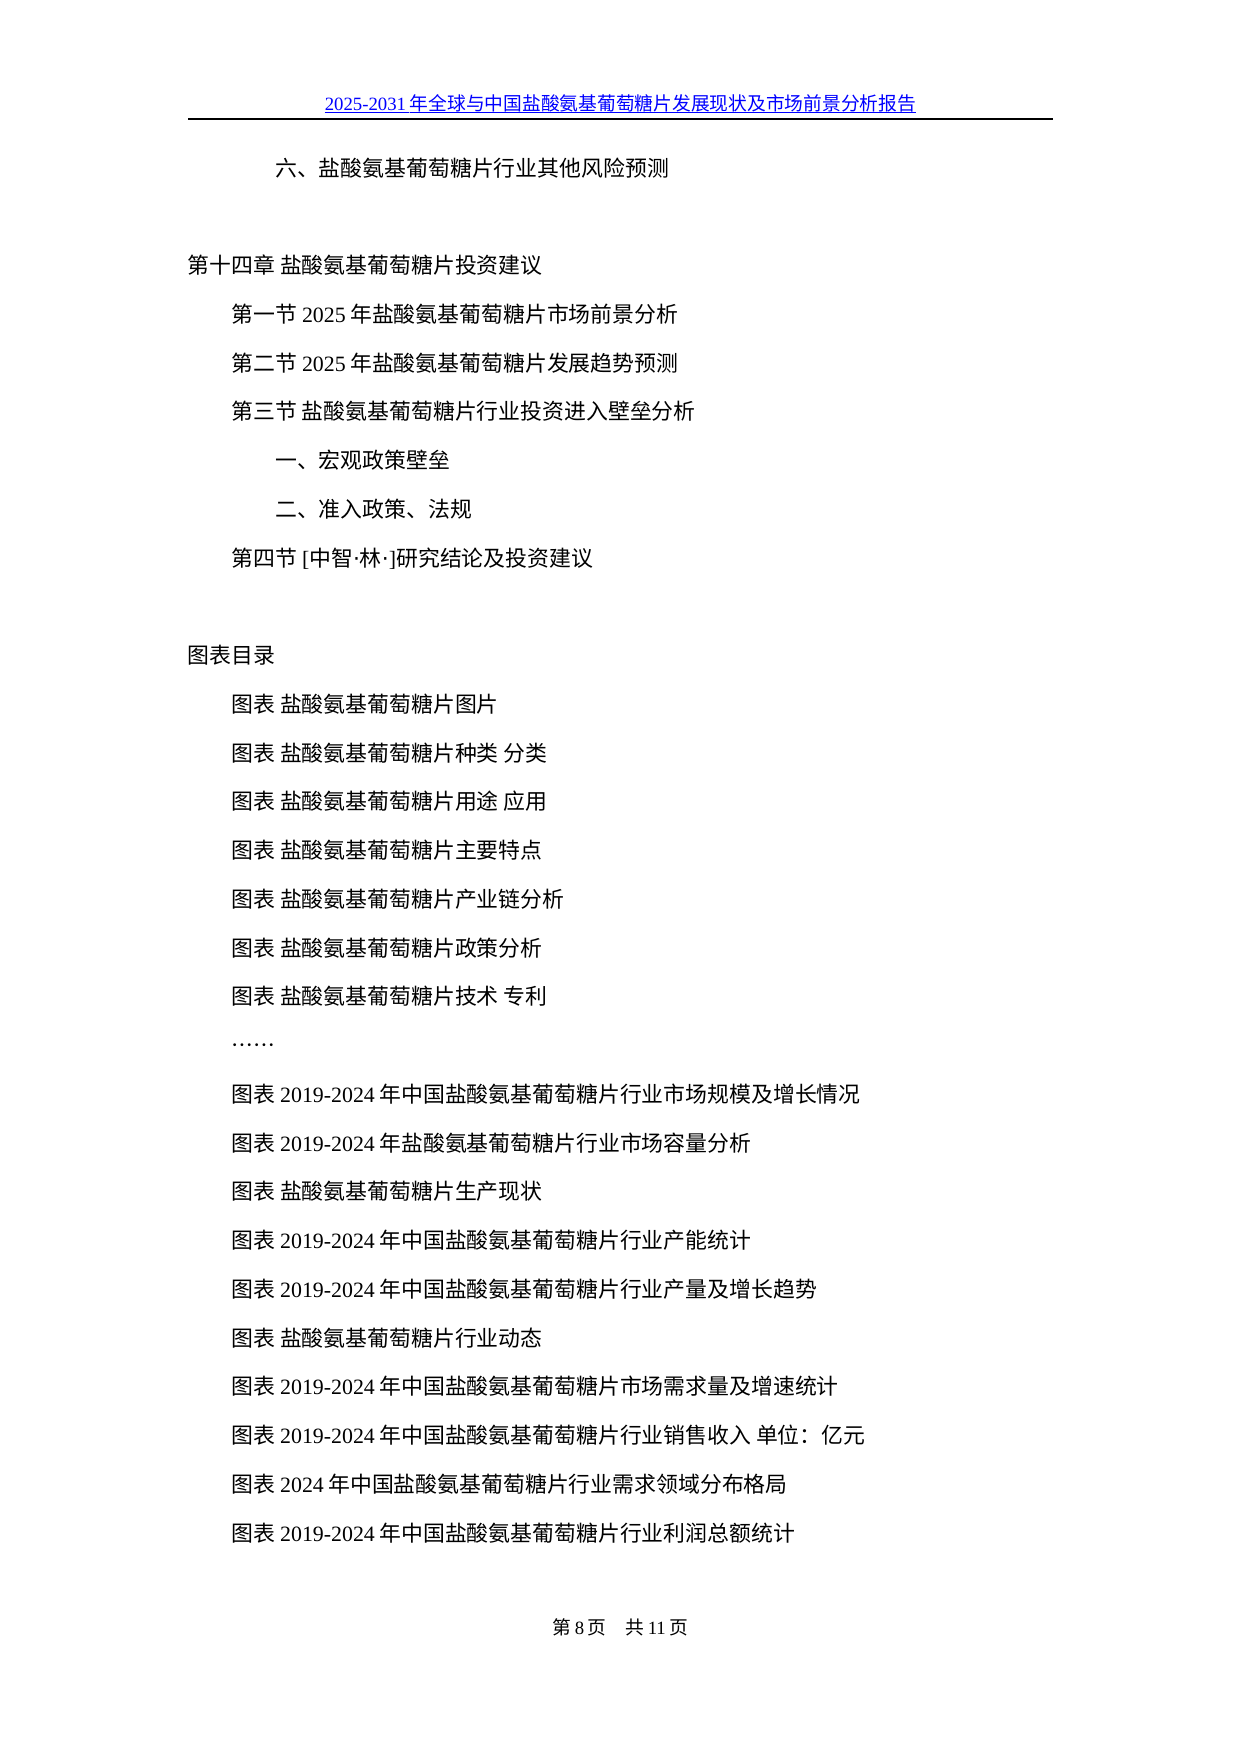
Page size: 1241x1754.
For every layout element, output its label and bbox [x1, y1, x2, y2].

text [187, 150, 1053, 1548]
